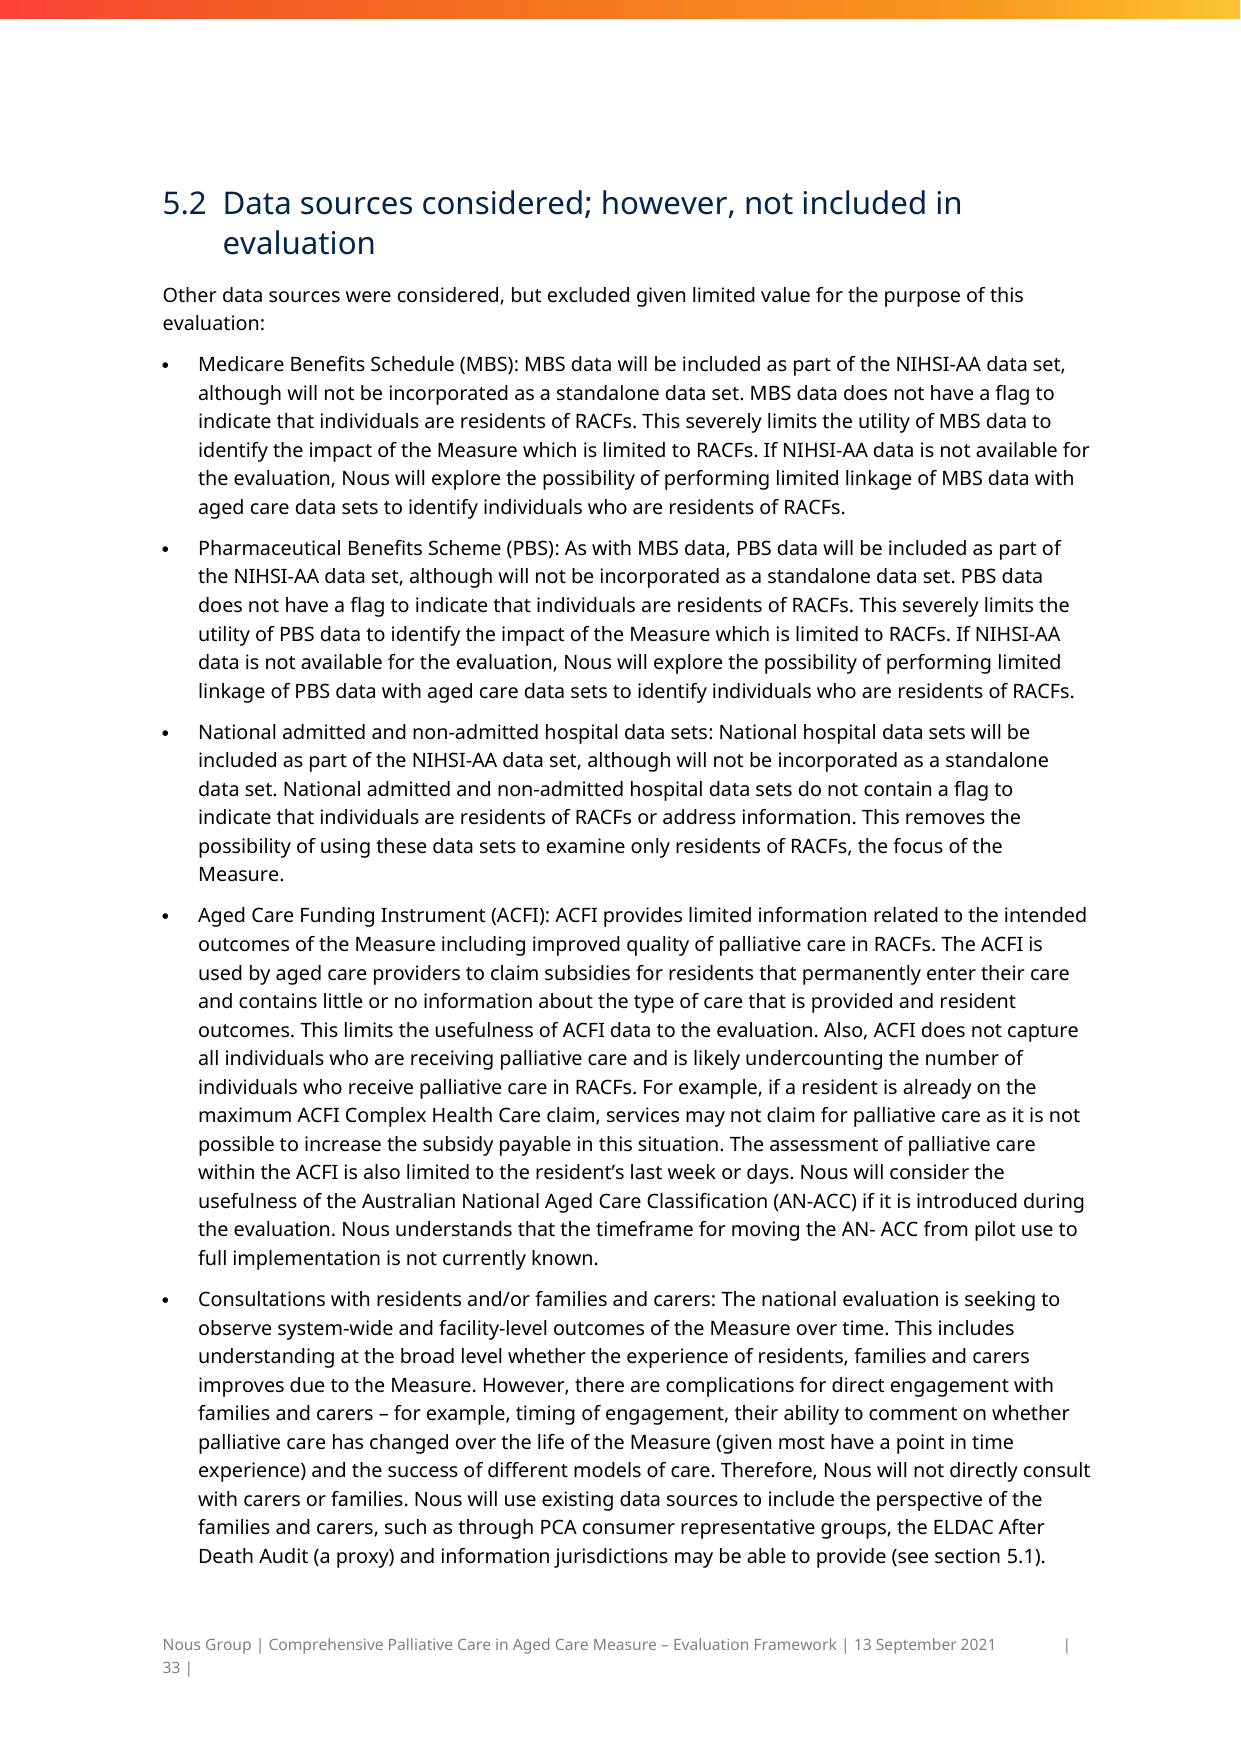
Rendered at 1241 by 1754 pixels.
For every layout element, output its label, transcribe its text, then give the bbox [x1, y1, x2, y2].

text Pharmaceutical Benefits Scheme (PBS): As with MBS data, PBS data will be included as part of the NIHSI-AA data set, although will not be incorporated as a standalone data set. PBS data does not have a flag to indicate that individuals are residents of RACFs. This severely limits the utility of PBS data to identify the impact of the Measure which is limited to RACFs. If NIHSI-AA data is not available for the evaluation, Nous will explore the possibility of performing limited linkage of PBS data with aged care data sets to identify individuals who are residents of RACFs. [162, 534, 1092, 704]
text Medicare Benefits Schedule (MBS): MBS data will be included as part of the NIHSI-AA data set, although will not be incorporated as a standalone data set. MBS data does not have a flag to indicate that individuals are residents of RACFs. This severely limits the utility of MBS data to identify the impact of the Measure which is limited to RACFs. If NIHSI-AA data is not available for the evaluation, Nous will explore the possibility of performing limited linkage of MBS data with aged care data sets to identify individuals who are residents of RACFs. [162, 350, 1092, 520]
text National admitted and non-admitted hospital data sets: National hospital data sets will be included as part of the NIHSI-AA data set, although will not be incorporated as a standalone data set. National admitted and non-admitted hospital data sets do not contain a flag to indicate that individuals are residents of RACFs or address information. This removes the possibility of using these data sets to examine only residents of RACFs, the focus of the Measure. [162, 718, 1092, 888]
text Other data sources were considered, but excluded given limited value for the purpose of this evaluation: [162, 281, 1092, 336]
text Aged Care Funding Instrument (ACFI): ACFI provides limited information related to the intended outcomes of the Measure including improved quality of palliative care in RACFs. The ACFI is used by aged care providers to claim subsidies for residents that permanently enter their care and contains little or no information about the type of care that is provided and resident outcomes. This limits the usefulness of ACFI data to the evaluation. Also, ACFI does not capture all individuals who are receiving palliative care and is likely undercounting the number of individuals who receive palliative care in RACFs. For example, if a resident is already on the maximum ACFI Complex Health Care claim, services may not claim for palliative care as it is not possible to increase the subsidy payable in this situation. The assessment of palliative care within the ACFI is also limited to the resident’s last week or days. Nous will consider the usefulness of the Australian National Aged Care Classification (AN-ACC) if it is introduced during the evaluation. Nous understands that the timeframe for moving the AN- ACC from pilot use to full implementation is not currently known. [162, 902, 1092, 1271]
text Consultations with residents and/or families and carers: The national evaluation is seeking to observe system-wide and facility-level outcomes of the Measure over time. This includes understanding at the broad level whether the experience of residents, families and carers improves due to the Measure. However, there are complications for direct engagement with families and carers – for example, timing of engagement, their ability to comment on whether palliative care has changed over the life of the Measure (given most have a point in time experience) and the success of different models of care. Therefore, Nous will not directly consult with carers or families. Nous will use existing data sources to include the perspective of the families and carers, such as through PCA consumer representative groups, the ELDAC After Death Audit (a proxy) and information jurisdictions may be able to provide (see section 6.1). [162, 1285, 1092, 1569]
picture [0, 0, 1241, 19]
subtitle Data sources considered; however, not included in evaluation [162, 183, 1092, 262]
